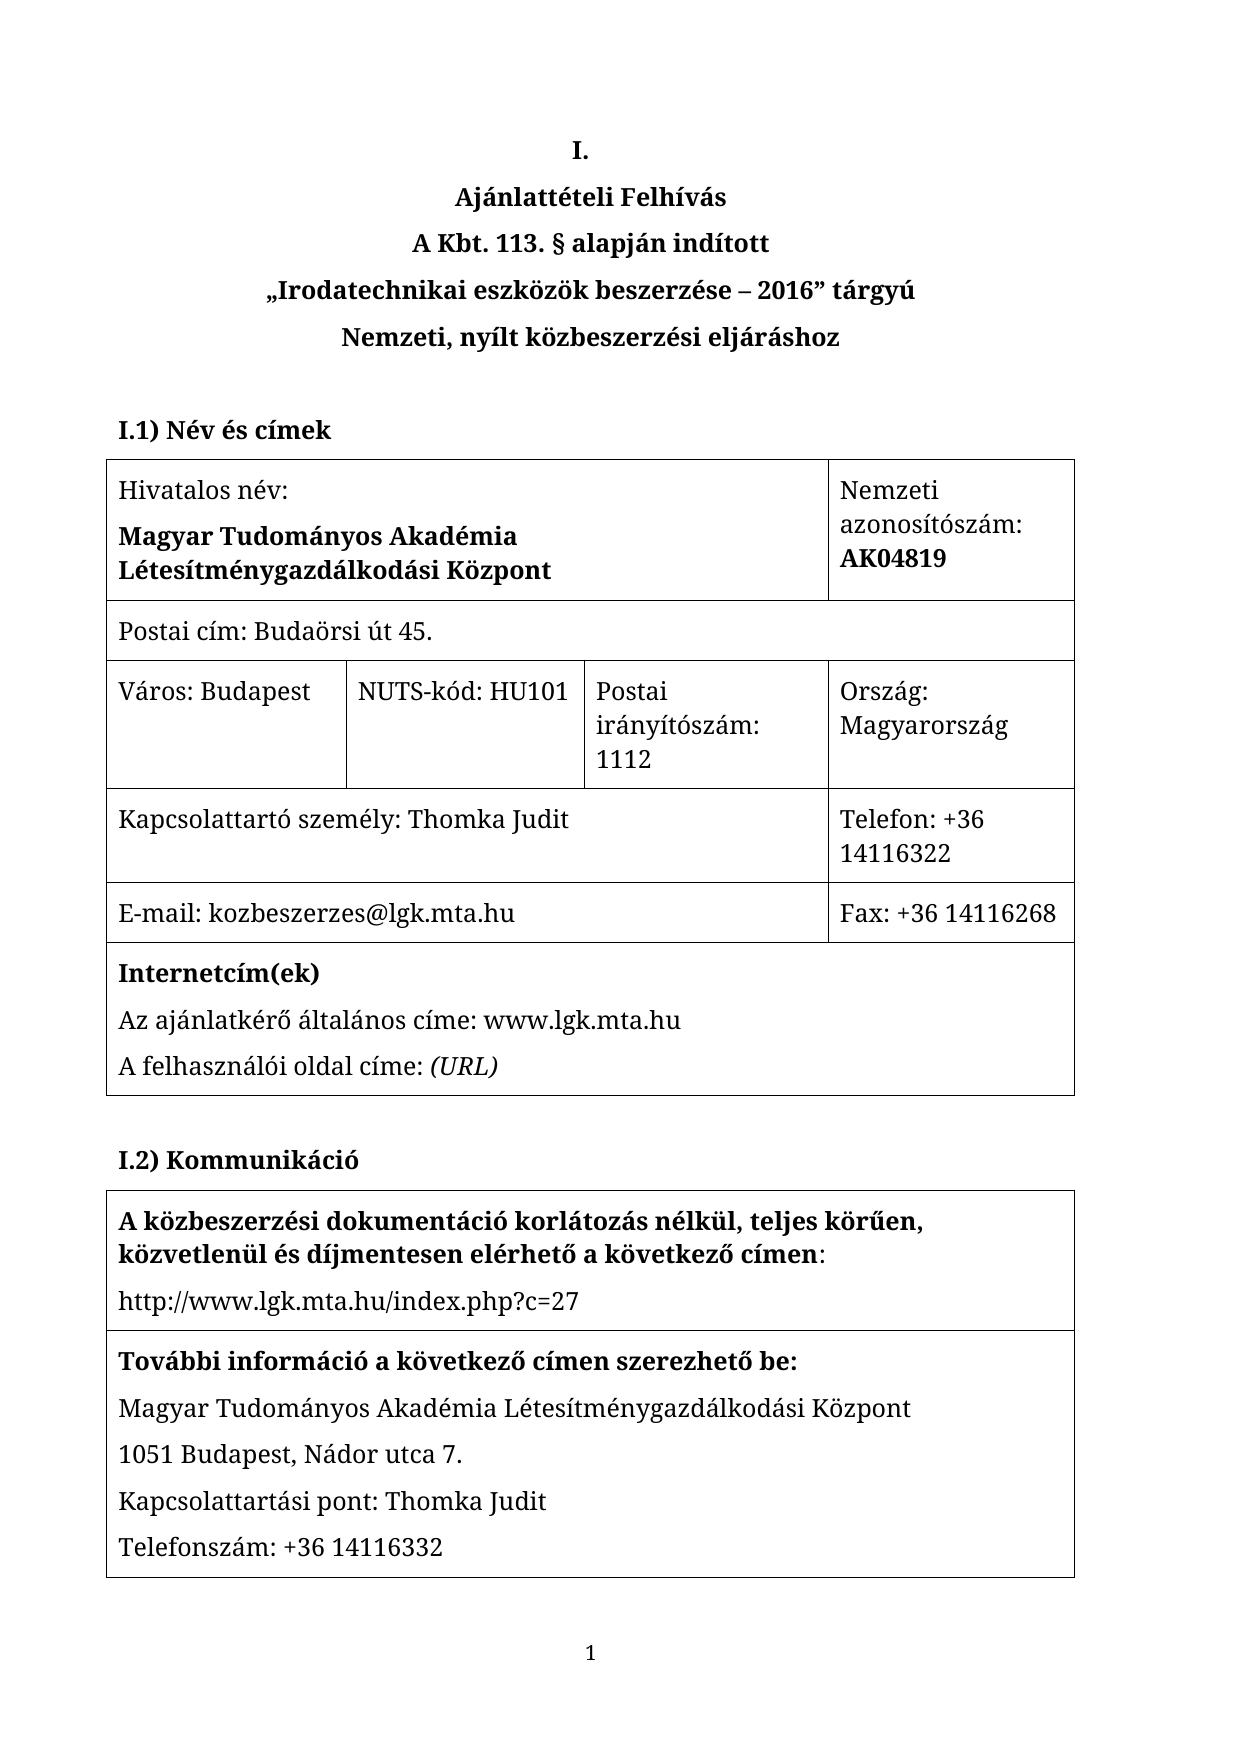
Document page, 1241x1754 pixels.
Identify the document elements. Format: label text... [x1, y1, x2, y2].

table_cell E-mail: kozbeszerzes@lgk.mta.hu [107, 883, 828, 942]
table_cell Internetcím(ek) Az ajánlatkérő általános címe: www.lgk.mta.hu A felhasználói oldal címe: (URL) [107, 943, 1074, 1095]
text Ajánlattételi Felhívás [118, 179, 1063, 213]
table_header A közbeszerzési dokumentáció korlátozás nélkül, teljes körűen, közvetlenül és díjmentesen elérhető a következő címen: http://www.lgk.mta.hu/index.php?c=27 [107, 1191, 1074, 1330]
table_cell NUTS-kód: HU101 [347, 661, 584, 788]
text I.2) Kommunikáció [118, 1143, 1063, 1177]
table_cell Telefon: +36 14116322 [829, 789, 1074, 882]
text I.1) Név és címek [118, 412, 1063, 446]
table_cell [107, 1331, 1074, 1577]
table_cell Város: Budapest [107, 661, 346, 788]
table_cell Fax: +36 14116268 [829, 883, 1074, 942]
table_cell Postai irányítószám: 1112 [585, 661, 828, 788]
text Nemzeti, nyílt közbeszerzési eljáráshoz [118, 319, 1063, 353]
table_header Nemzeti azonosítószám: AK04819 [829, 460, 1074, 599]
table_cell Postai cím: Budaörsi út 45. [107, 601, 1074, 660]
text „Irodatechnikai eszközök beszerzése – 2016” tárgyú [118, 273, 1063, 307]
text A Kbt. 113. § alapján indított [118, 226, 1063, 260]
table_cell Kapcsolattartó személy: Thomka Judit [107, 789, 828, 882]
table_cell Ország: Magyarország [829, 661, 1074, 788]
table_header Hivatalos név: Magyar Tudományos Akadémia Létesítménygazdálkodási Központ [107, 460, 828, 599]
